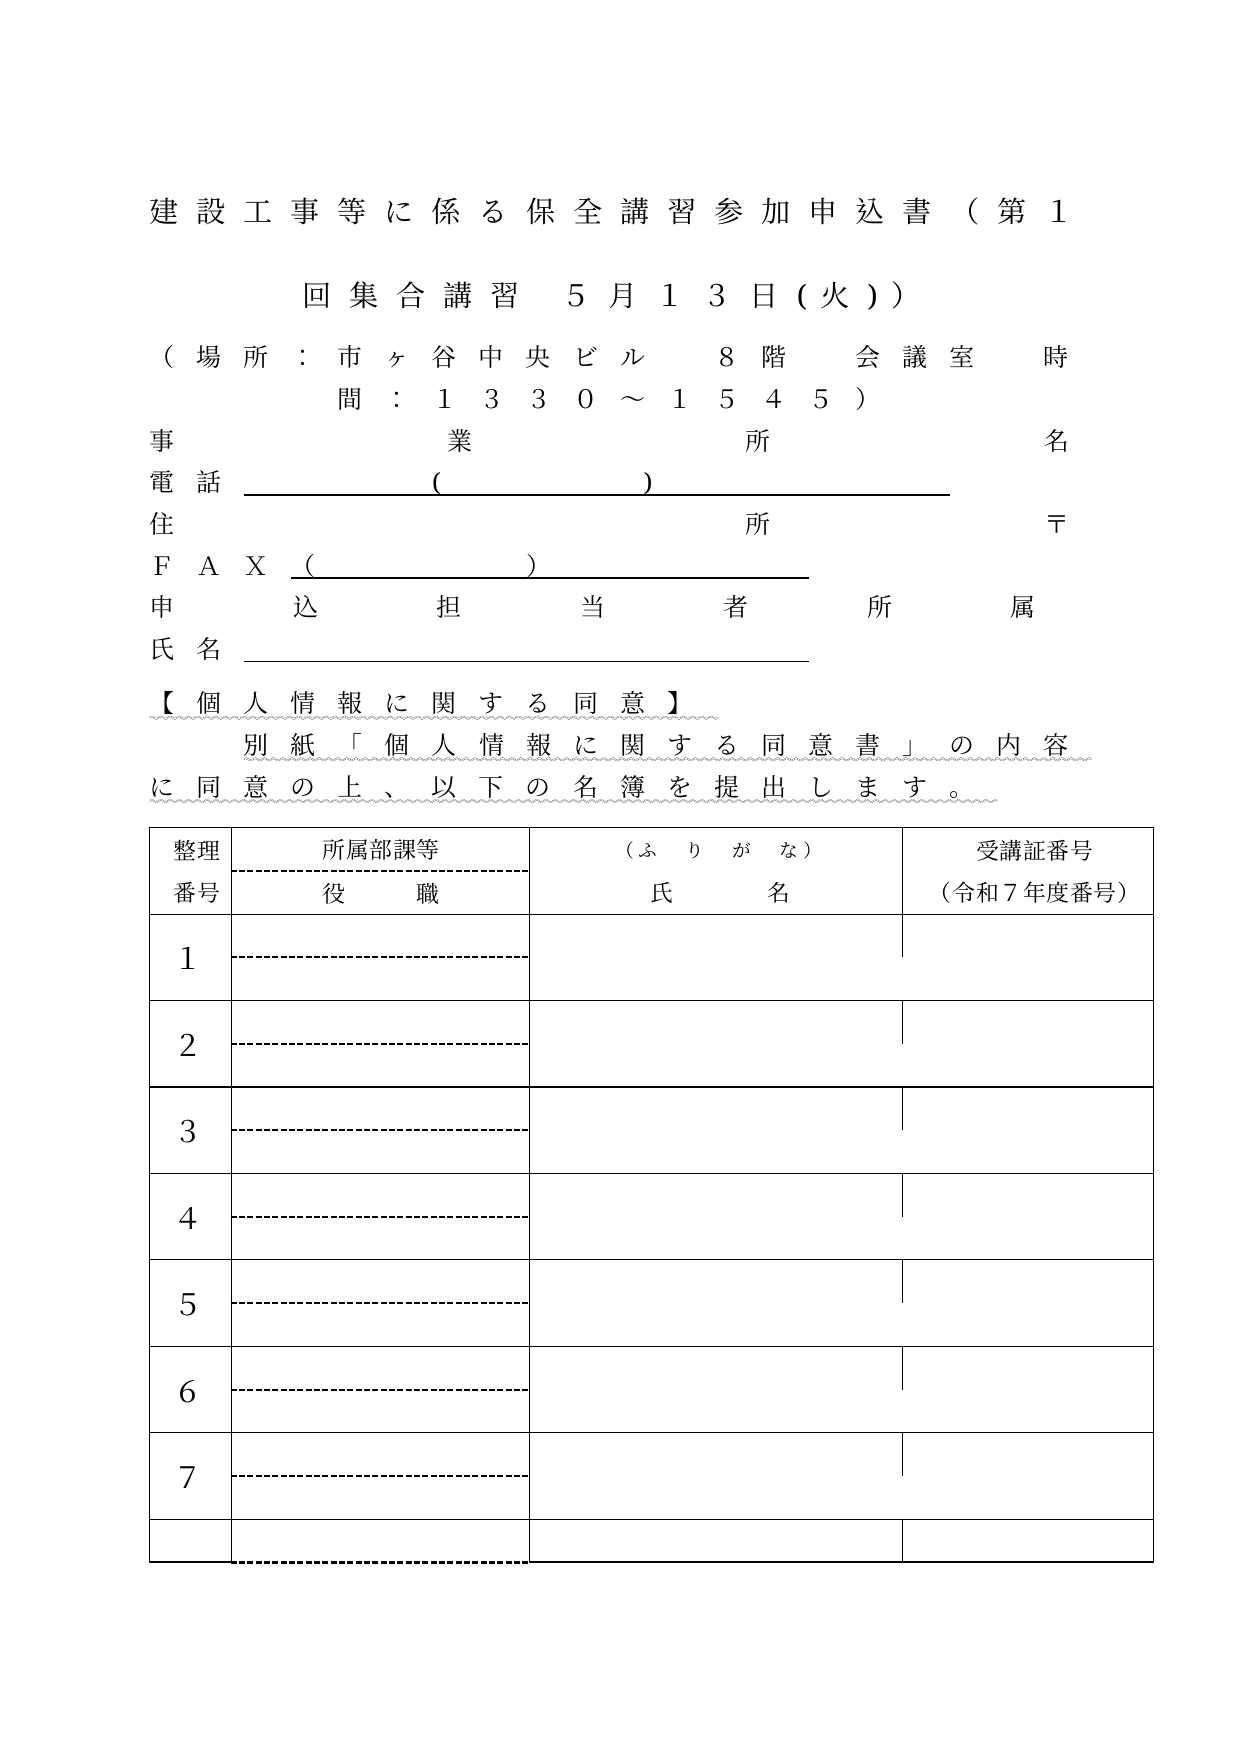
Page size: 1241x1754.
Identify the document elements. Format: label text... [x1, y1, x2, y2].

table_cell [232, 956, 529, 1000]
table_cell [530, 915, 902, 1000]
table_cell [530, 1347, 902, 1432]
table_cell [530, 1088, 902, 1173]
table_cell [232, 1475, 529, 1519]
text 住 所〒 ＦＡＸ（ ） [149, 502, 1091, 585]
table_cell [232, 1433, 529, 1475]
table_cell ７ [150, 1433, 231, 1519]
table_cell ６ [150, 1347, 231, 1432]
table_cell [530, 1433, 902, 1519]
table_cell [903, 1260, 1153, 1346]
table_cell ４ [150, 1174, 231, 1259]
table_header 所属部課等 [232, 828, 529, 870]
table_cell [530, 1260, 902, 1346]
table_header 整理 番号 [150, 828, 231, 913]
text （場所：市ヶ谷中央ビル ８階 会議室 時間：１３３０～１５４５） [149, 335, 1091, 419]
table_cell [232, 1389, 529, 1432]
table_cell [903, 1088, 1153, 1173]
table_cell [530, 1001, 902, 1086]
table_cell [232, 915, 529, 956]
table_cell [903, 1433, 1153, 1519]
text 別紙「個人情報に関する同意書」の内容に同意の上、以下の名簿を提出します。 [149, 723, 1091, 806]
table_cell [903, 1347, 1153, 1432]
text 【個人情報に関する同意】 [149, 681, 1091, 723]
table_header （ふ り が な） 氏 名 [530, 828, 902, 913]
table_cell [232, 1520, 529, 1561]
table_header 受講証番号 （令和７年度番号） [903, 828, 1153, 913]
table_cell [903, 1520, 1153, 1561]
text 事業所名 電話 ( ) [149, 419, 1091, 502]
table_cell [232, 1043, 529, 1086]
text 申込担当者所属 氏名 [149, 585, 1058, 669]
table_cell ８ [150, 1520, 231, 1561]
table_cell ５ [150, 1260, 231, 1346]
table_cell [530, 1174, 902, 1259]
table_cell [232, 1088, 529, 1129]
text 建設工事等に係る保全講習参加申込書（第１回集合講習 ５月１３日(火)） [149, 169, 1091, 335]
table_cell [903, 1174, 1153, 1259]
table_cell ３ [150, 1088, 231, 1173]
table_cell [232, 1302, 529, 1346]
table_cell [232, 1216, 529, 1259]
table_cell １ [150, 915, 231, 1000]
table_cell [232, 1174, 529, 1216]
table_cell [530, 1520, 902, 1561]
table_cell [232, 1347, 529, 1388]
table_cell ２ [150, 1001, 231, 1086]
table_cell [232, 1001, 529, 1043]
table_cell [903, 1001, 1153, 1086]
table_cell [232, 1129, 529, 1173]
table_cell [232, 1260, 529, 1302]
table_cell [903, 915, 1153, 1000]
table_cell 役 職 [232, 870, 529, 913]
